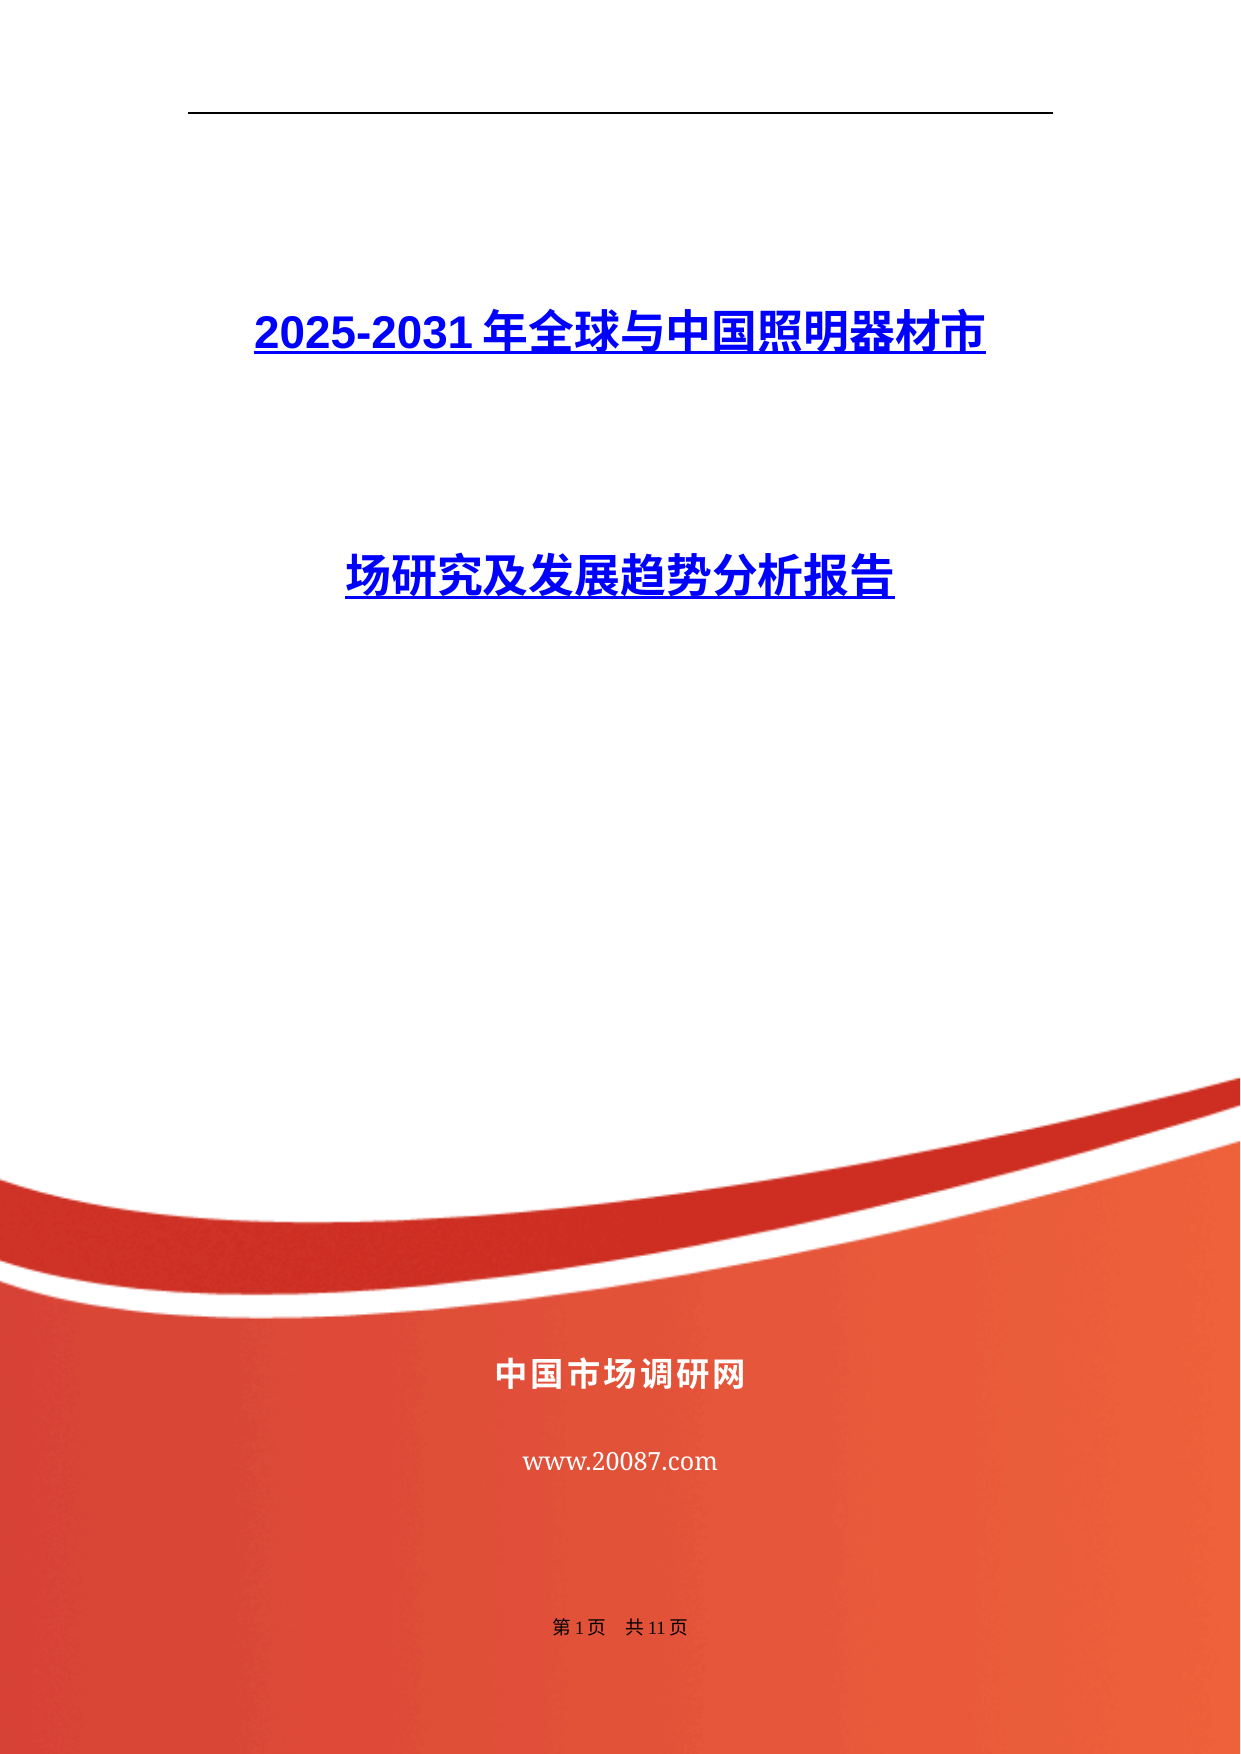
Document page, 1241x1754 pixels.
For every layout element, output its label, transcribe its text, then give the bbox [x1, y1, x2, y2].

text www.20087.com [187, 1428, 1053, 1493]
table_header 2025-2031年全球与中国照明器材市场研究及发展趋势分析报告 [188, 207, 1053, 773]
subtitle 中国市场调研网 [187, 1339, 1053, 1404]
picture [0, 1006, 1241, 1754]
